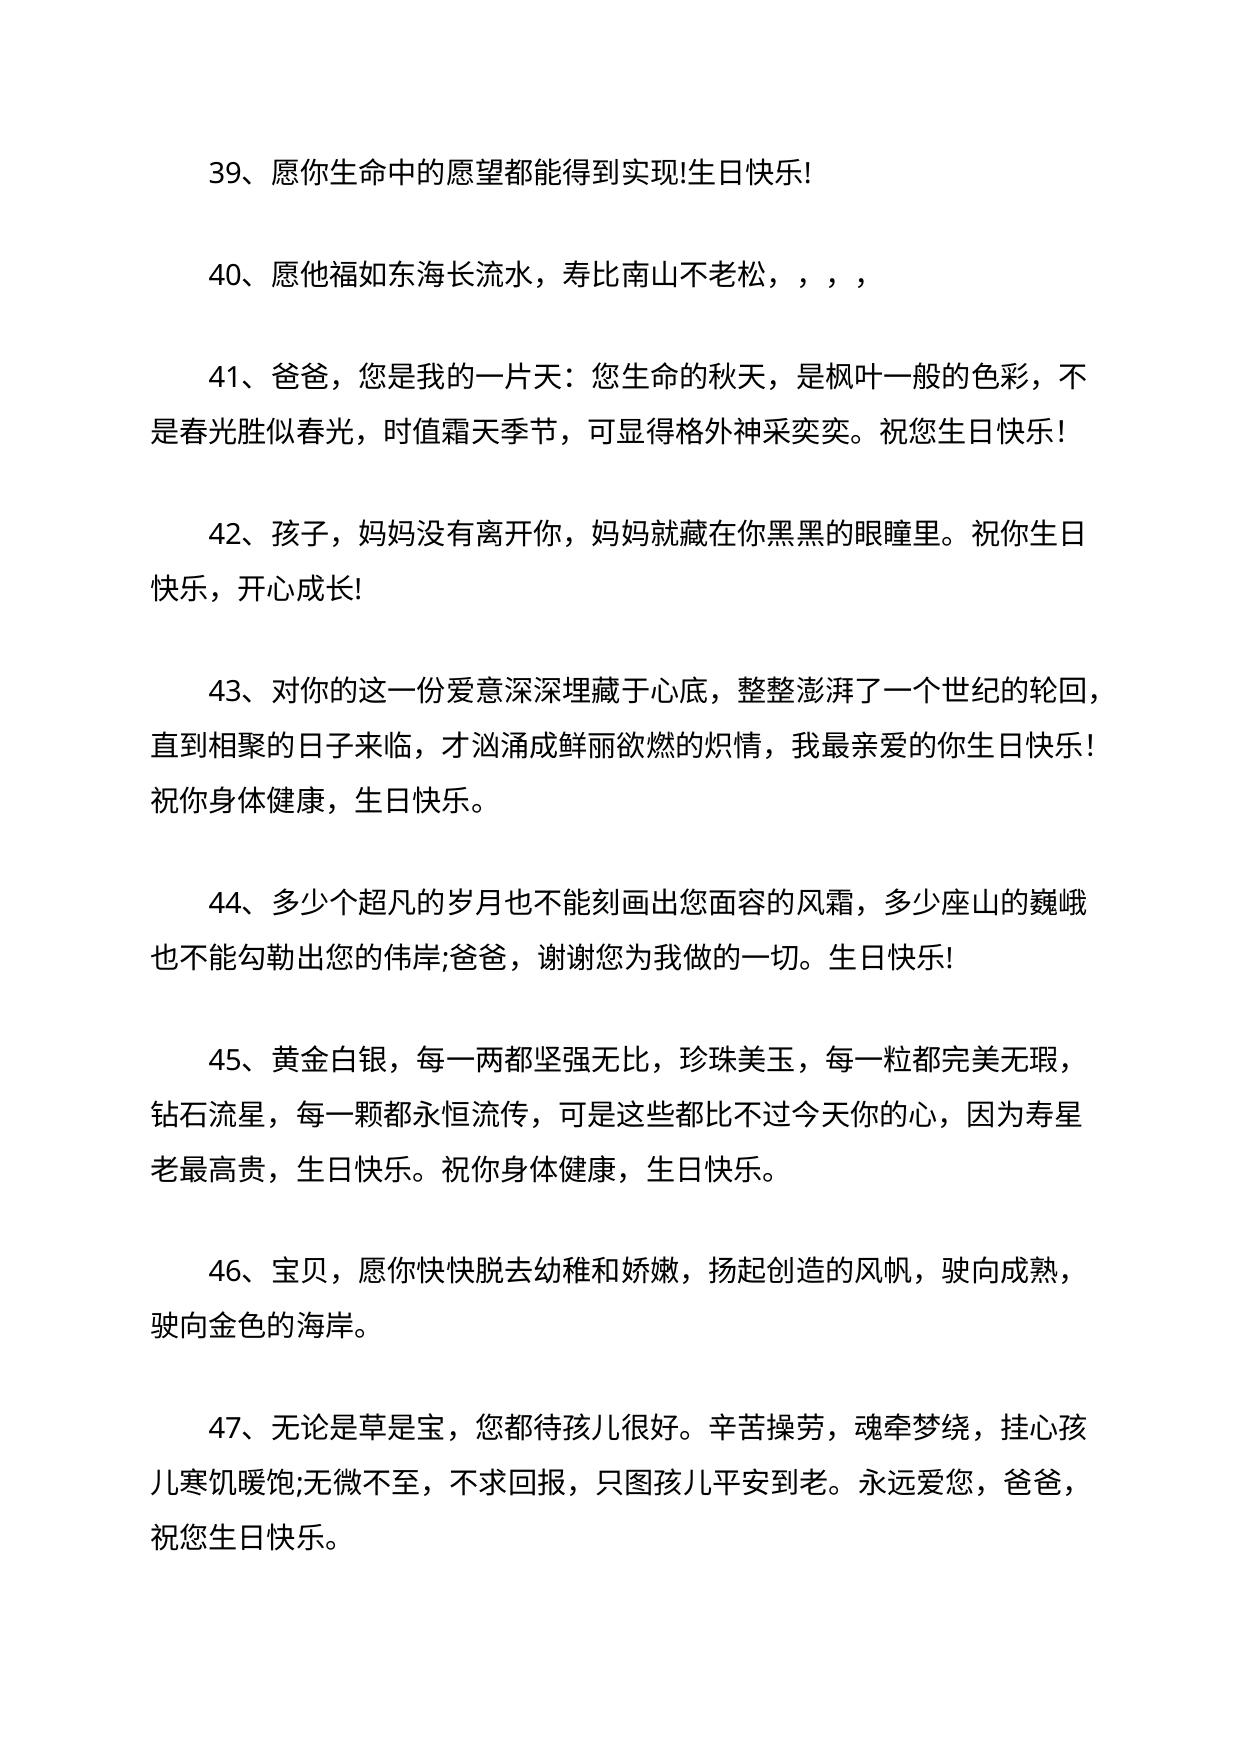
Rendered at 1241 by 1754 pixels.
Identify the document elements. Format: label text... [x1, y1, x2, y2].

text 46、宝贝，愿你快快脱去幼稚和娇嫩，扬起创造的风帆，驶向成熟，驶向金色的海岸。 [150, 1248, 1090, 1345]
text 47、无论是草是宝，您都待孩儿很好。辛苦操劳，魂牵梦绕，挂心孩儿寒饥暖饱;无微不至，不求回报，只图孩儿平安到老。永远爱您，爸爸，祝您生日快乐。 [150, 1405, 1090, 1557]
text 41、爸爸，您是我的一片天：您生命的秋天，是枫叶一般的色彩，不是春光胜似春光，时值霜天季节，可显得格外神采奕奕。祝您生日快乐！ [150, 354, 1090, 451]
text 42、孩子，妈妈没有离开你，妈妈就藏在你黑黑的眼瞳里。祝你生日快乐，开心成长! [150, 511, 1090, 608]
text 45、黄金白银，每一两都坚强无比，珍珠美玉，每一粒都完美无瑕，钻石流星，每一颗都永恒流传，可是这些都比不过今天你的心，因为寿星老最高贵，生日快乐。祝你身体健康，生日快乐。 [150, 1036, 1090, 1188]
text 39、愿你生命中的愿望都能得到实现!生日快乐! [150, 150, 1090, 192]
text 40、愿他福如东海长流水，寿比南山不老松，，，， [150, 252, 1090, 294]
text 44、多少个超凡的岁月也不能刻画出您面容的风霜，多少座山的巍峨也不能勾勒出您的伟岸;爸爸，谢谢您为我做的一切。生日快乐! [150, 879, 1090, 977]
text 43、对你的这一份爱意深深埋藏于心底，整整澎湃了一个世纪的轮回，直到相聚的日子来临，才汹涌成鲜丽欲燃的炽情，我最亲爱的你生日快乐！祝你身体健康，生日快乐。 [150, 668, 1090, 820]
